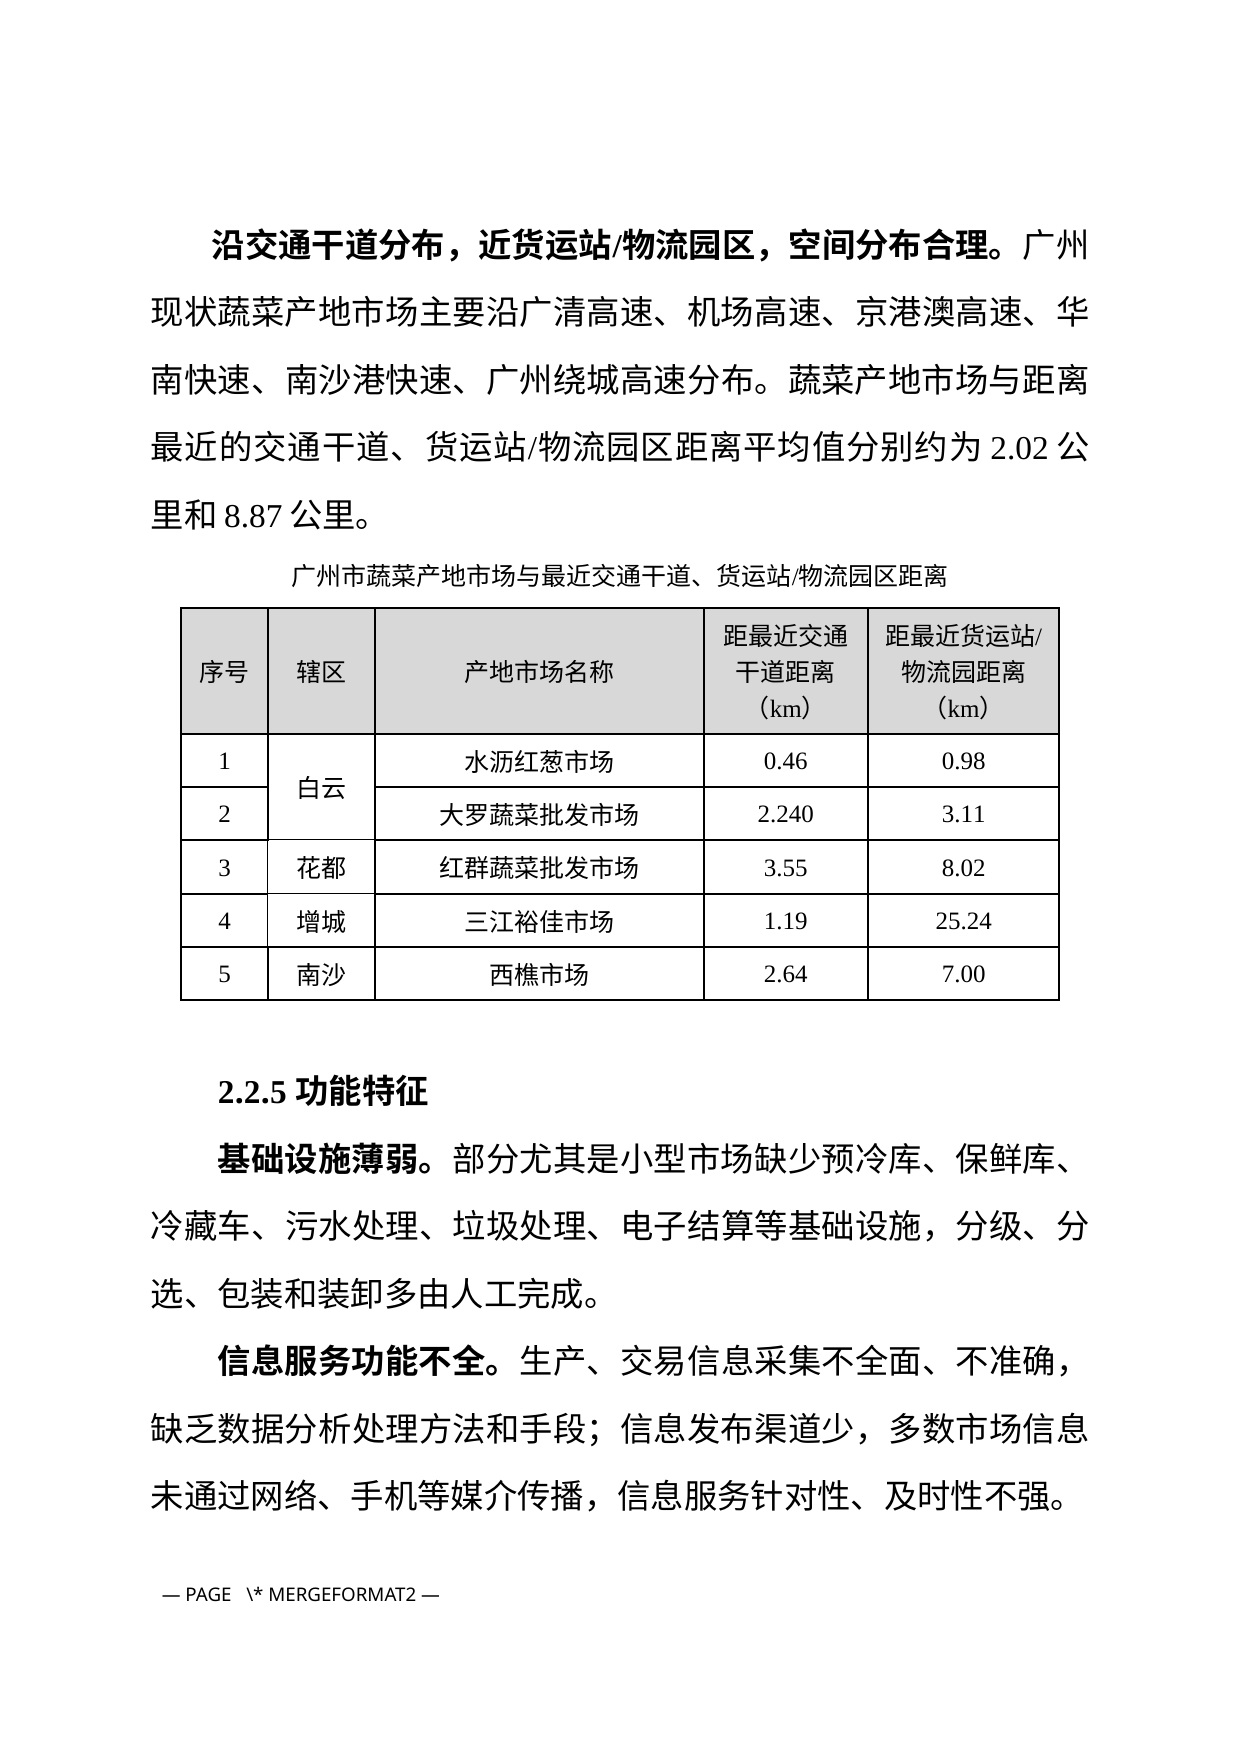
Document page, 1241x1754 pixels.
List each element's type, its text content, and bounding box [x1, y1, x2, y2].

table_header 序号 [182, 609, 267, 733]
table_cell 0.46 [705, 735, 867, 786]
table_cell 8.02 [869, 841, 1058, 893]
table_cell 4 [182, 895, 267, 946]
table_cell 3 [182, 841, 267, 893]
table_header 距最近交通干道距离（km） [705, 609, 867, 733]
table_header 辖区 [269, 609, 374, 733]
table_cell 红群蔬菜批发市场 [376, 841, 703, 893]
table_cell 3.55 [705, 841, 867, 893]
table_cell 0.98 [869, 735, 1058, 786]
text 基础设施薄弱。部分尤其是小型市场缺少预冷库、保鲜库、冷藏车、污水处理、垃圾处理、电子结算等基础设施，分级、分选、包装和装卸多由人工完成。 [151, 1133, 1089, 1316]
table_cell 2.64 [705, 948, 867, 999]
table_cell 5 [182, 948, 267, 999]
table_cell 花都 [268, 840, 374, 893]
table_cell 增城 [268, 894, 374, 946]
table_cell 2 [182, 788, 267, 839]
text 沿交通干道分布，近货运站/物流园区，空间分布合理。广州现状蔬菜产地市场主要沿广清高速、机场高速、京港澳高速、华南快速、南沙港快速、广州绕城高速分布。蔬菜产地市场与距离最近的交通干道、货运站/物流园区距离平均值分别约为2.02公里和8.87公里。 [151, 218, 1089, 537]
table_cell 南沙 [269, 948, 374, 999]
table_cell 1.19 [705, 895, 867, 946]
table_cell 三江裕佳市场 [376, 895, 703, 946]
table_cell 水沥红葱市场 [376, 735, 703, 786]
text 信息服务功能不全。生产、交易信息采集不全面、不准确，缺乏数据分析处理方法和手段；信息发布渠道少，多数市场信息未通过网络、手机等媒介传播，信息服务针对性、及时性不强。 [151, 1335, 1089, 1518]
table_cell 25.24 [869, 895, 1058, 946]
table_header 产地市场名称 [376, 609, 703, 733]
subtitle 2.2.5 功能特征 [151, 1065, 1089, 1113]
table_cell 白云 [269, 735, 374, 839]
table_cell 2.240 [705, 788, 867, 839]
table_cell 西樵市场 [376, 948, 703, 999]
text 广州市蔬菜产地市场与最近交通干道、货运站/物流园区距离 [151, 556, 1089, 592]
table_cell 1 [182, 735, 267, 786]
table_cell 7.00 [869, 948, 1058, 999]
table_header 距最近货运站/物流园距离（km） [869, 609, 1058, 733]
table_cell 大罗蔬菜批发市场 [376, 788, 703, 839]
table_cell 3.11 [869, 788, 1058, 839]
